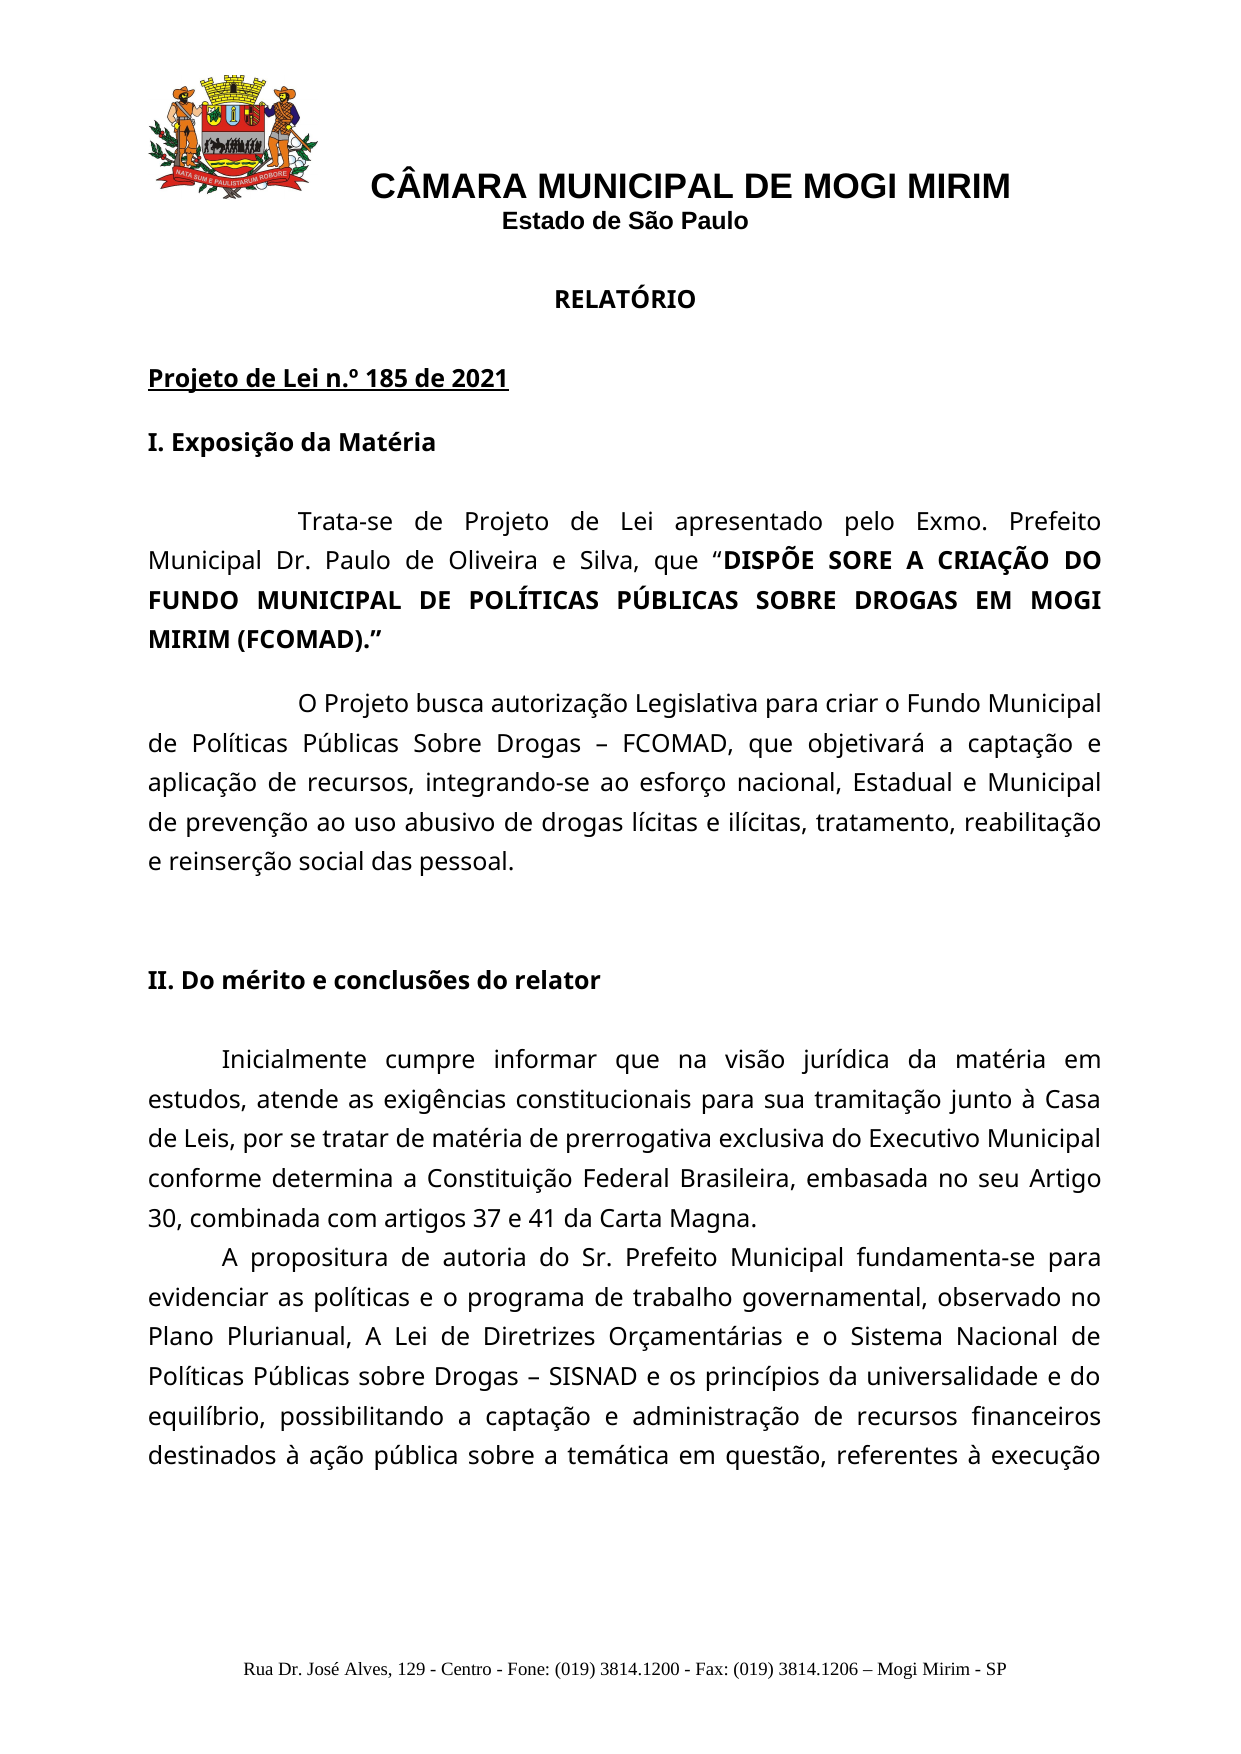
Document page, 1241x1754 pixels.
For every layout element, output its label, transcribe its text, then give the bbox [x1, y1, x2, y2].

text Inicialmente cumpre informar que na visão jurídica da matéria em estudos, atende as exigências constitucionais para sua tramitação junto à Casa de Leis, por se tratar de matéria de prerrogativa exclusiva do Executivo Municipal conforme determina a Constituição Federal Brasileira, embasada no seu Artigo 30, combinada com artigos 37 e 41 da Carta Magna. [148, 1036, 1103, 1234]
text RELATÓRIO [148, 276, 1103, 315]
picture [147, 75, 318, 199]
text I. Exposição da Matéria [148, 419, 1103, 458]
text Trata-se de Projeto de Lei apresentado pelo Exmo. Prefeito Municipal Dr. Paulo de Oliveira e Silva, que “DISPÕE SORE A CRIAÇÃO DO FUNDO MUNICIPAL DE POLÍTICAS PÚBLICAS SOBRE DROGAS EM MOGI MIRIM (FCOMAD).” [148, 498, 1103, 656]
text II. Do mérito e conclusões do relator [148, 957, 1103, 997]
text O Projeto busca autorização Legislativa para criar o Fundo Municipal de Políticas Públicas Sobre Drogas – FCOMAD, que objetivará a captação e aplicação de recursos, integrando-se ao esforço nacional, Estadual e Municipal de prevenção ao uso abusivo de drogas lícitas e ilícitas, tratamento, reabilitação e reinserção social das pessoal. [148, 680, 1103, 878]
text Projeto de Lei n.º 185 de 2021 [148, 355, 1103, 394]
